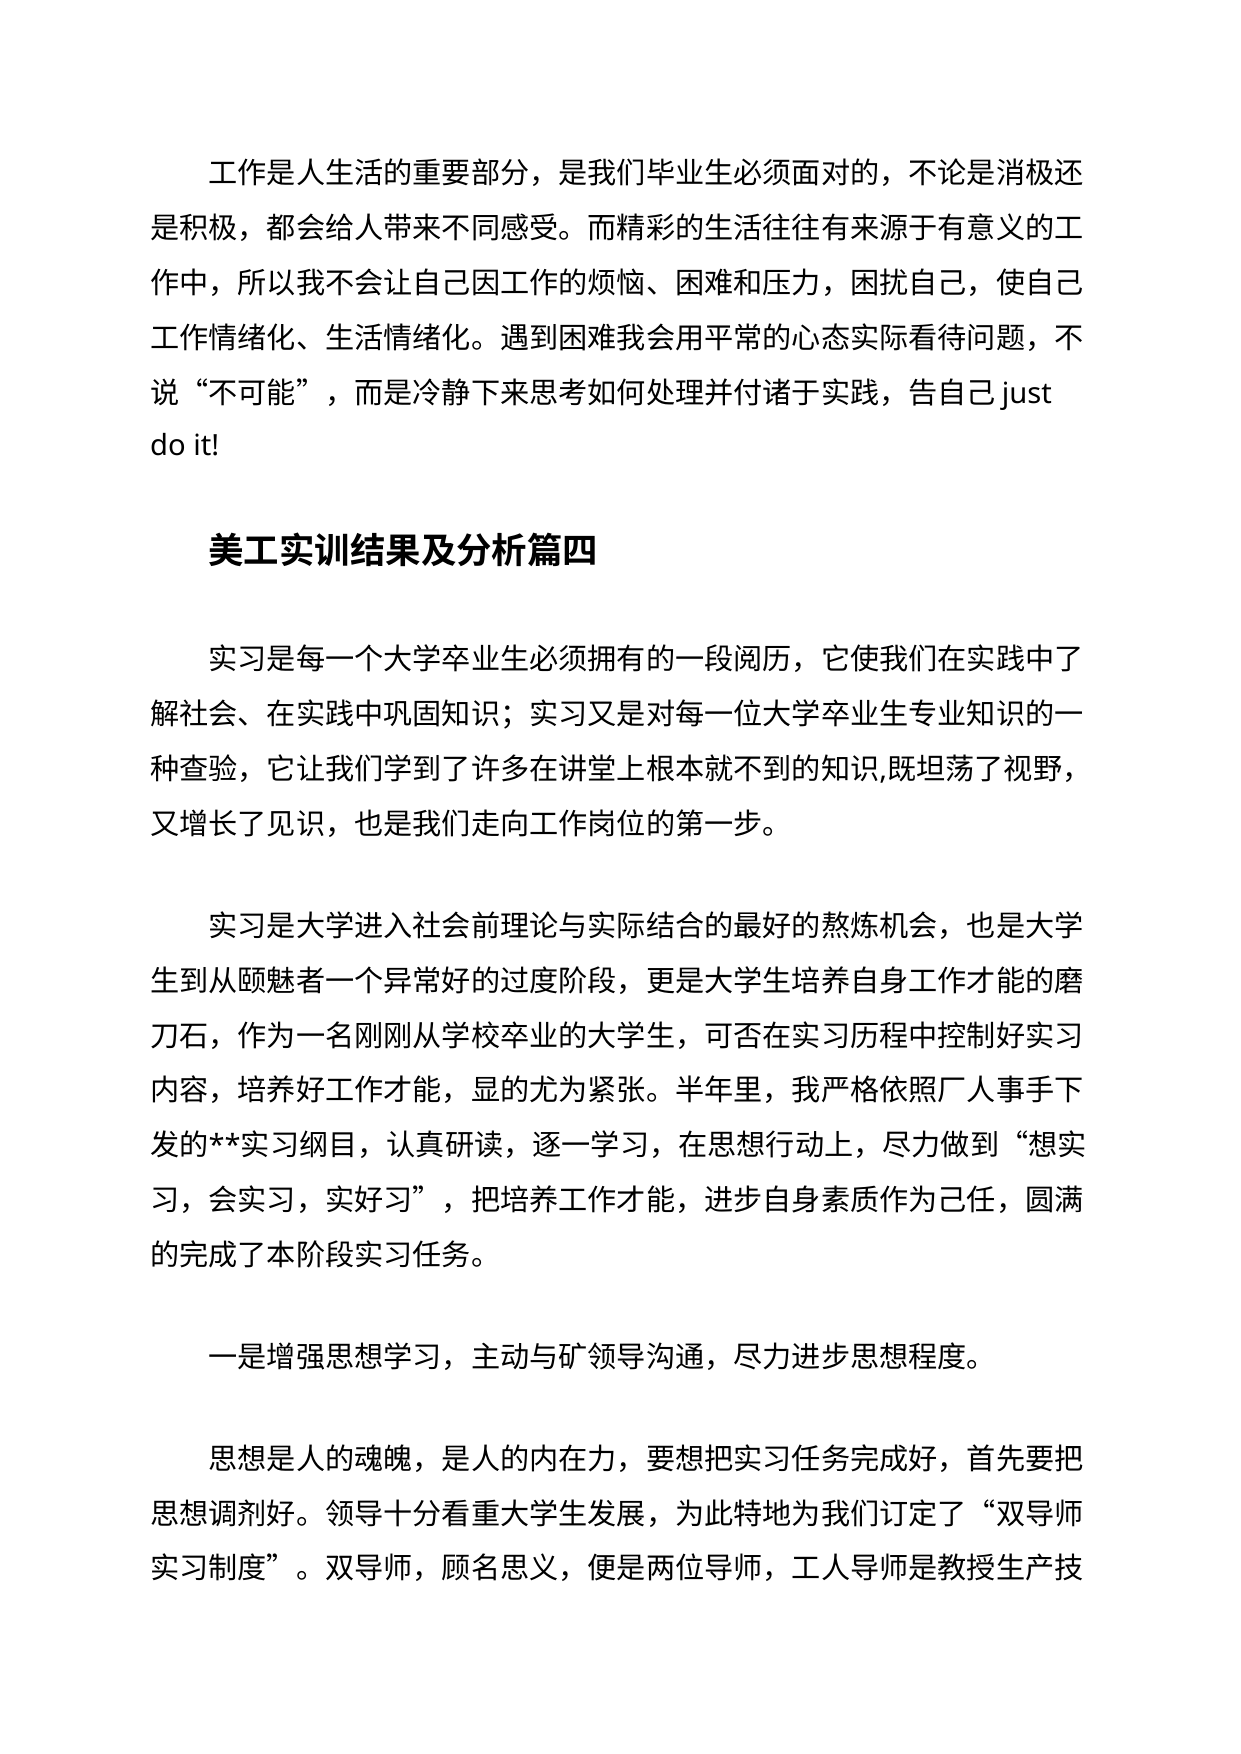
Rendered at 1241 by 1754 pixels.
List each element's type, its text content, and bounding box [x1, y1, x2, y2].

text 美工实训结果及分析篇四 [150, 522, 1090, 573]
text 实习是大学进入社会前理论与实际结合的最好的熬炼机会，也是大学生到从颐魅者一个异常好的过度阶段，更是大学生培养自身工作才能的磨刀石，作为一名刚刚从学校卒业的大学生，可否在实习历程中控制好实习内容，培养好工作才能，显的尤为紧张。半年里，我严格依照厂人事手下发的**实习纲目，认真研读，逐一学习，在思想行动上，尽力做到“想实习，会实习，实好习”，把培养工作才能，进步自身素质作为己任，圆满的完成了本阶段实习任务。 [150, 902, 1090, 1274]
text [150, 1435, 1090, 1587]
text 实习是每一个大学卒业生必须拥有的一段阅历，它使我们在实践中了解社会、在实践中巩固知识；实习又是对每一位大学卒业生专业知识的一种查验，它让我们学到了许多在讲堂上根本就不到的知识,既坦荡了视野，又增长了见识，也是我们走向工作岗位的第一步。 [150, 636, 1090, 843]
text 工作是人生活的重要部分，是我们毕业生必须面对的，不论是消极还是积极，都会给人带来不同感受。而精彩的生活往往有来源于有意义的工作中，所以我不会让自己因工作的烦恼、困难和压力，困扰自己，使自己工作情绪化、生活情绪化。遇到困难我会用平常的心态实际看待问题，不说“不可能”，而是冷静下来思考如何处理并付诸于实践，告自己just do it! [150, 150, 1090, 463]
text 一是增强思想学习，主动与矿领导沟通，尽力进步思想程度。 [150, 1333, 1090, 1376]
